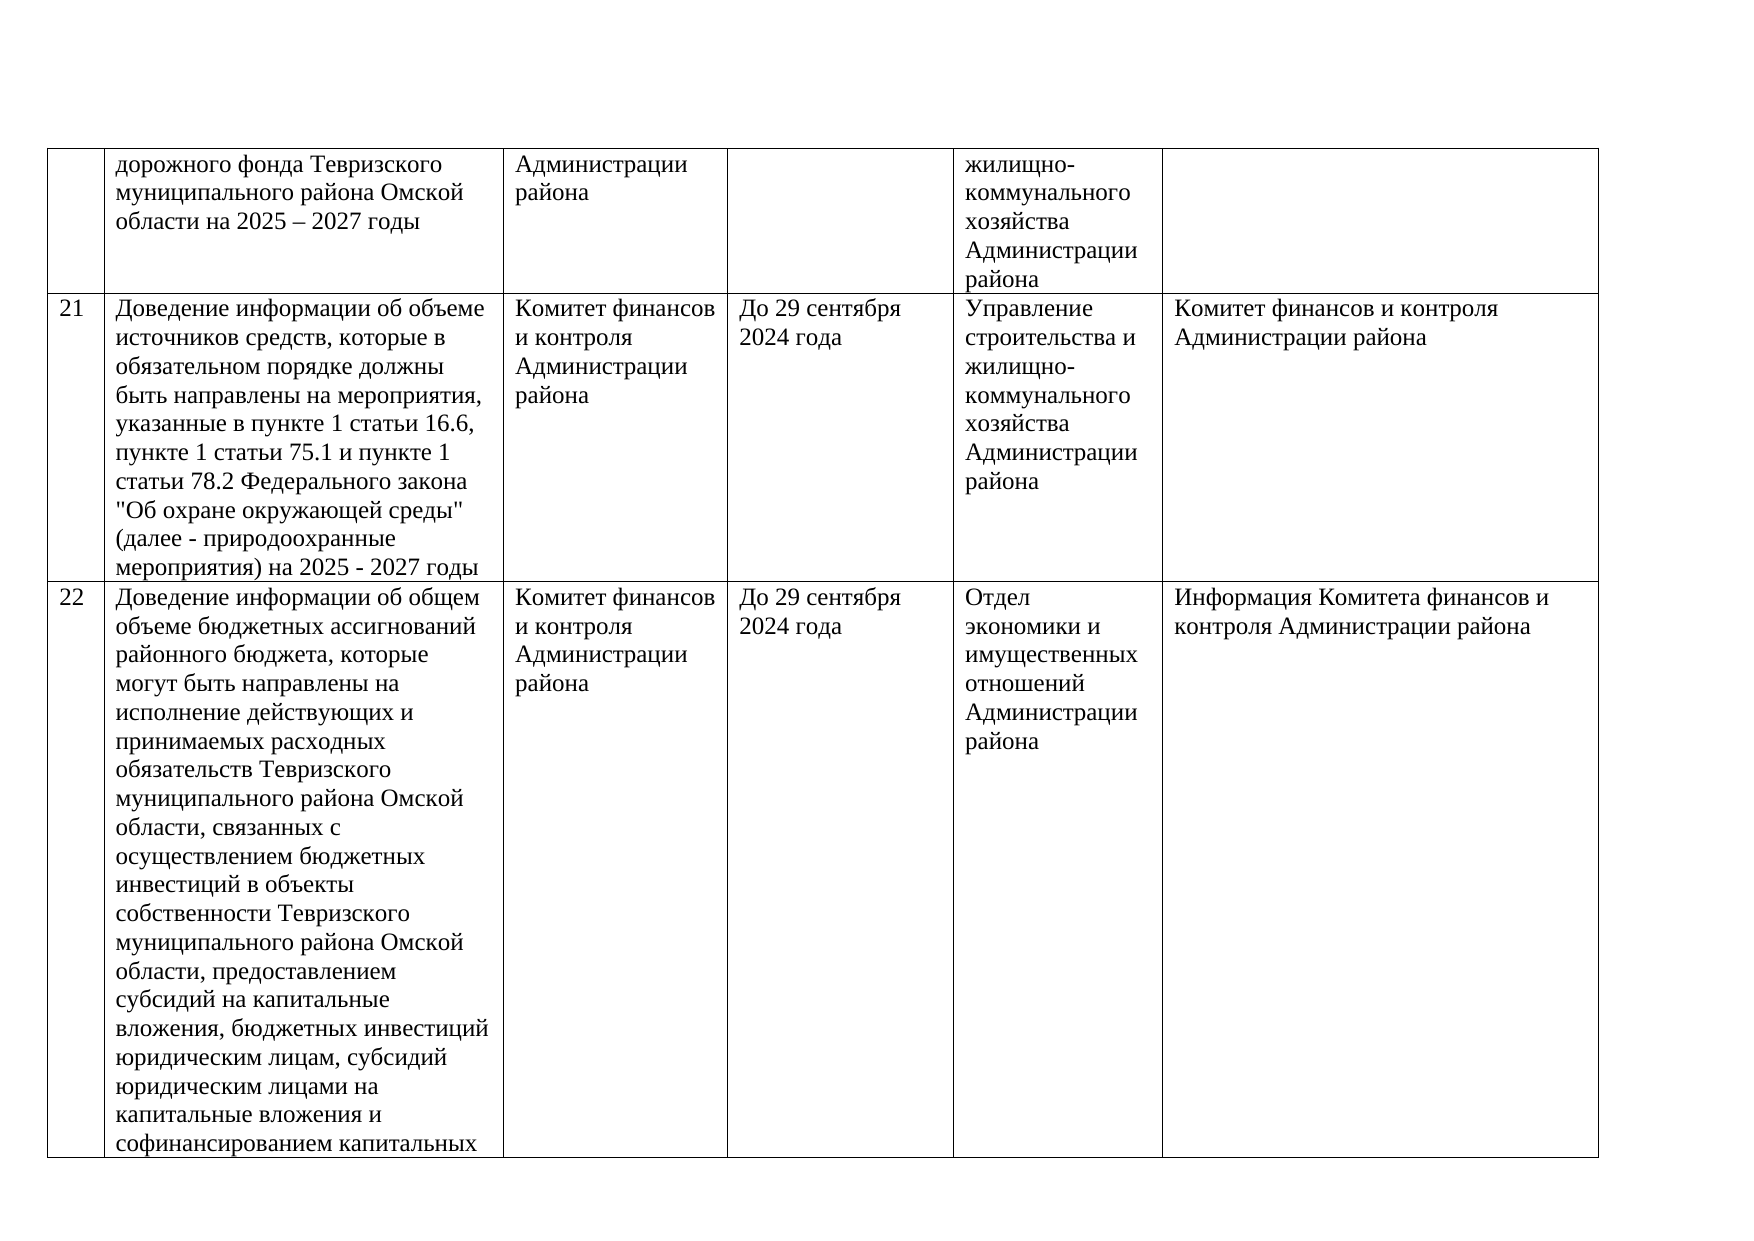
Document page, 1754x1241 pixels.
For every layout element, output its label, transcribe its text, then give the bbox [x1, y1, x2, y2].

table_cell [105, 582, 503, 1157]
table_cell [1163, 582, 1598, 1157]
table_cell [954, 582, 1162, 1157]
table_cell 21 [48, 294, 104, 581]
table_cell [105, 149, 503, 292]
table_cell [504, 149, 727, 292]
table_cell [954, 149, 1162, 292]
table_cell До 29 сентября 2024 года [728, 294, 953, 581]
table_cell 20 [48, 149, 104, 292]
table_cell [504, 582, 727, 1157]
table_cell Управление строительства и жилищно-коммунального хозяйства Администрации района [954, 294, 1162, 581]
table_cell Доведение информации об объеме источников средств, которые в обязательном порядке должны быть направлены на мероприятия, указанные в пункте 1 статьи 16.6, пункте 1 статьи 75.1 и пункте 1 статьи 78.2 Федерального закона "Об охране окружающей среды" (далее - природоохранные мероприятия) на 2025 - 2027 годы [105, 294, 503, 581]
table_cell Комитет финансов и контроля Администрации района [1163, 294, 1598, 581]
table_cell Комитет финансов и контроля Администрации района [504, 294, 727, 581]
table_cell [728, 582, 953, 1157]
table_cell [728, 149, 953, 292]
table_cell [1163, 149, 1598, 292]
table_cell 22 [48, 582, 104, 1157]
